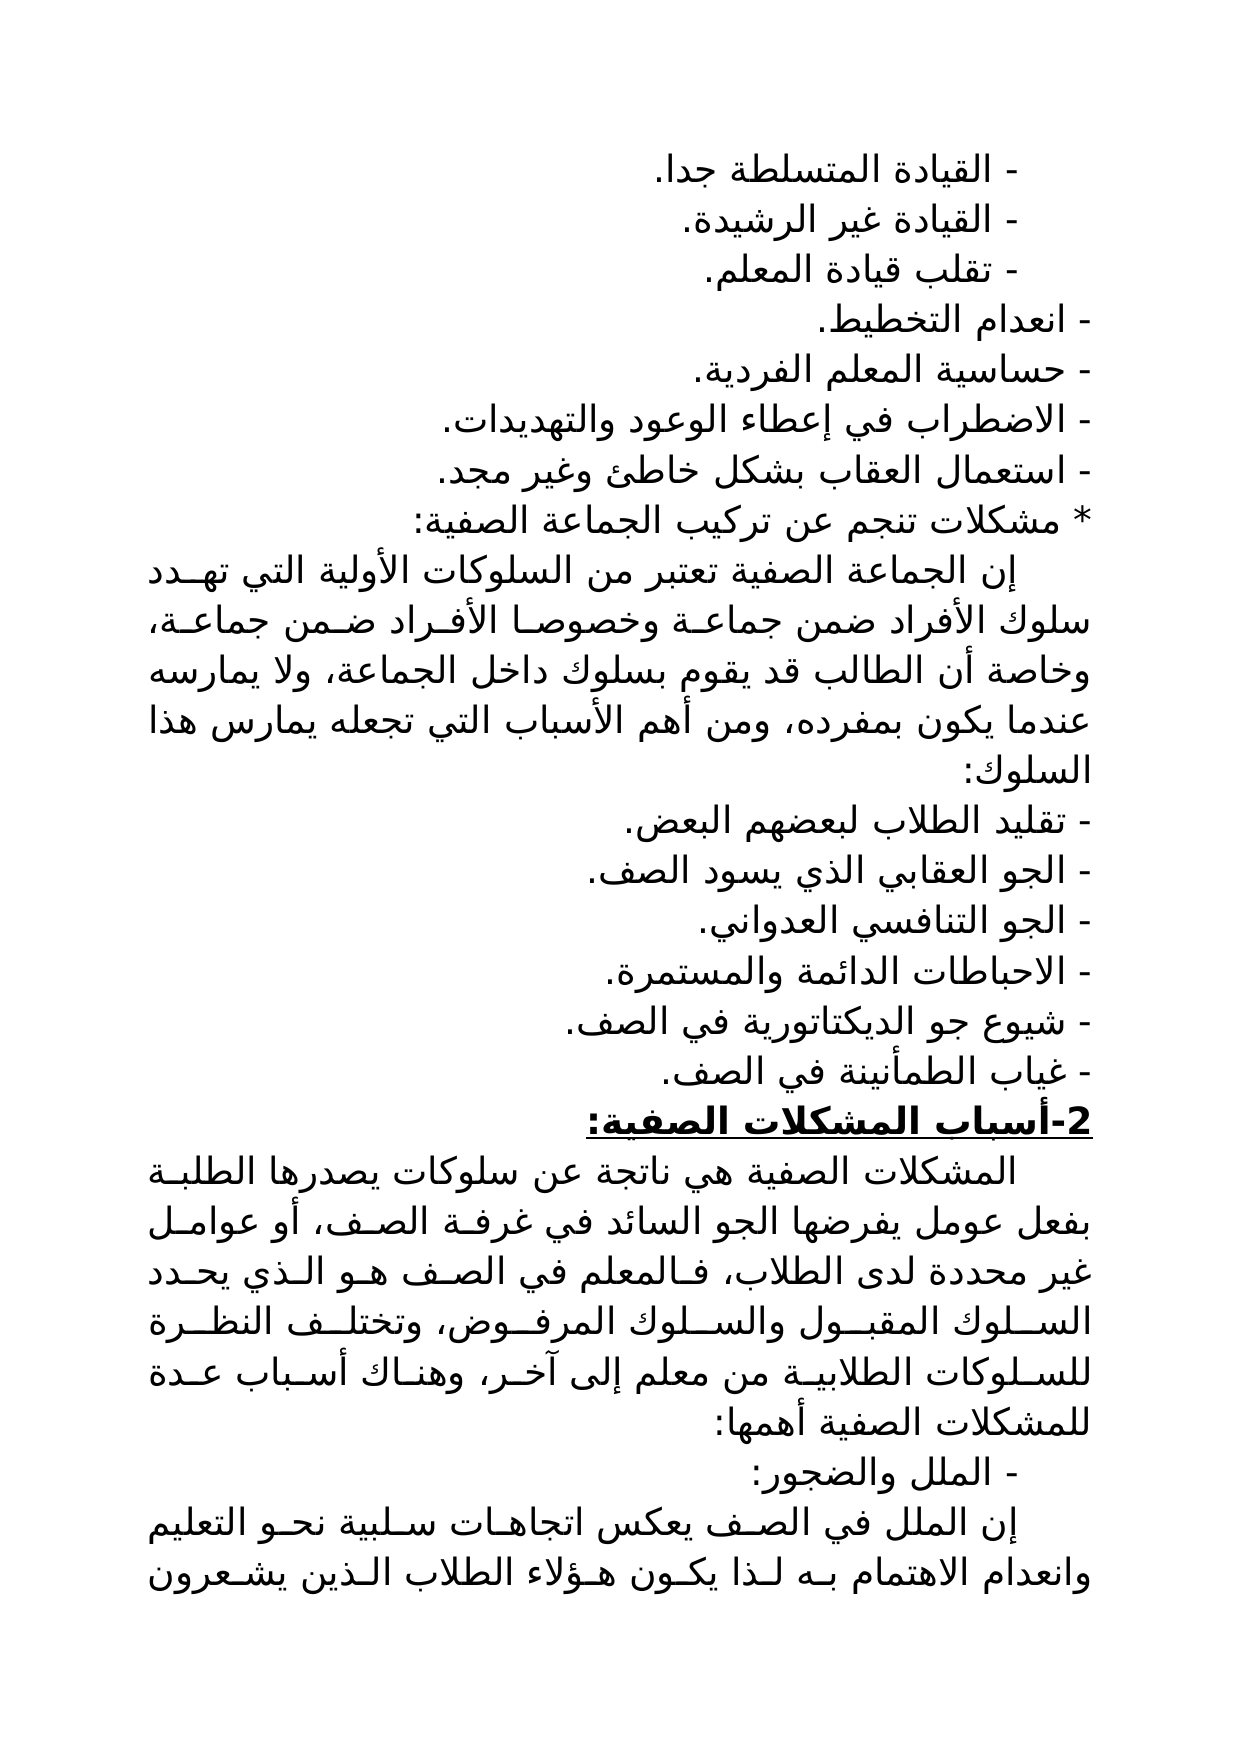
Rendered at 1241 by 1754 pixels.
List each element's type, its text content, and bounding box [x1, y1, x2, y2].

text - القيادة غير الرشيدة. [148, 198, 1093, 241]
text - حساسية المعلم الفردية. [148, 348, 1093, 392]
text - تقليد الطلاب لبعضهم البعض. [148, 799, 1093, 843]
text إن الجماعة الصفية تعتبر من السلوكات الأولية التي تهدد سلوك الأفراد ضمن جماعة وخصوصا الأفراد ضمن جماعة، وخاصة أن الطالب قد يقوم بسلوك داخل الجماعة، ولا يمارسه عندما يكون بمفرده، ومن أهم الأسباب التي تجعله يمارس هذا السلوك: [148, 548, 1093, 792]
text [148, 1500, 1093, 1594]
text - استعمال العقاب بشكل خاطئ وغير مجد. [148, 448, 1093, 492]
text المشكلات الصفية هي ناتجة عن سلوكات يصدرها الطلبة بفعل عومل يفرضها الجو السائد في غرفة الصف، أو عوامل غير محددة لدى الطلاب، فالمعلم في الصف هو الذي يحدد السلوك المقبول والسلوك المرفوض، وتختلف النظرة للسلوكات الطلابية من معلم إلى آخر، وهناك أسباب عدة للمشكلات الصفية أهمها: [148, 1150, 1093, 1444]
text - الاضطراب في إعطاء الوعود والتهديدات. [148, 398, 1093, 442]
text - شيوع جو الديكتاتورية في الصف. [148, 999, 1093, 1043]
text 2-أسباب المشكلات الصفية: [148, 1099, 1093, 1143]
text - القيادة المتسلطة جدا. [148, 148, 1093, 191]
text - انعدام التخطيط. [148, 298, 1093, 342]
text - الملل والضجور: [148, 1450, 1093, 1494]
text - الجو العقابي الذي يسود الصف. [148, 849, 1093, 893]
text - الجو التنافسي العدواني. [148, 899, 1093, 943]
text - غياب الطمأنينة في الصف. [148, 1049, 1093, 1093]
text - تقلب قيادة المعلم. [148, 248, 1093, 291]
text - الاحباطات الدائمة والمستمرة. [148, 949, 1093, 993]
text * مشكلات تنجم عن تركيب الجماعة الصفية: [148, 498, 1093, 542]
